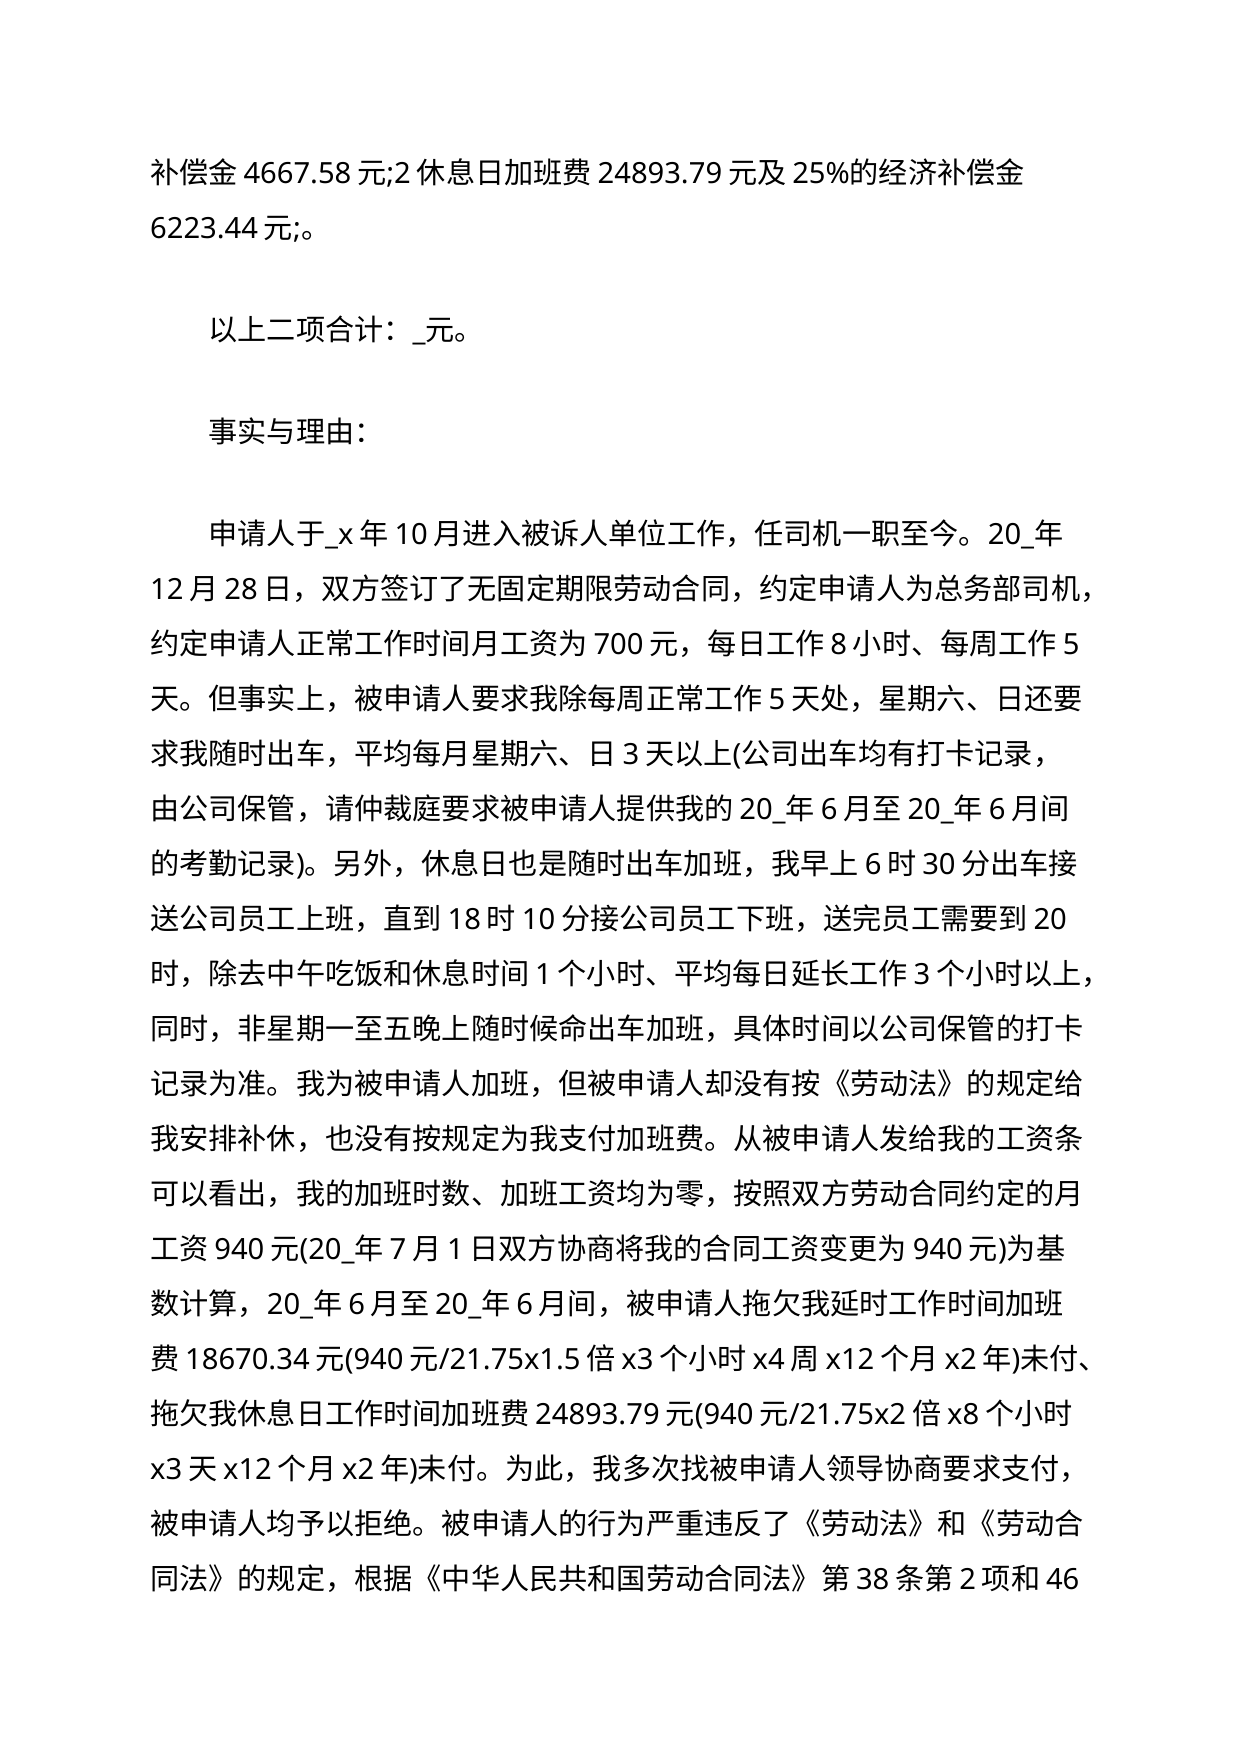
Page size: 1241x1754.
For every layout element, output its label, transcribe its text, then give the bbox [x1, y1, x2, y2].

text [150, 511, 1090, 1598]
text 以上二项合计：_元。 [150, 307, 1090, 349]
text 事实与理由： [150, 409, 1090, 451]
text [150, 150, 1090, 247]
